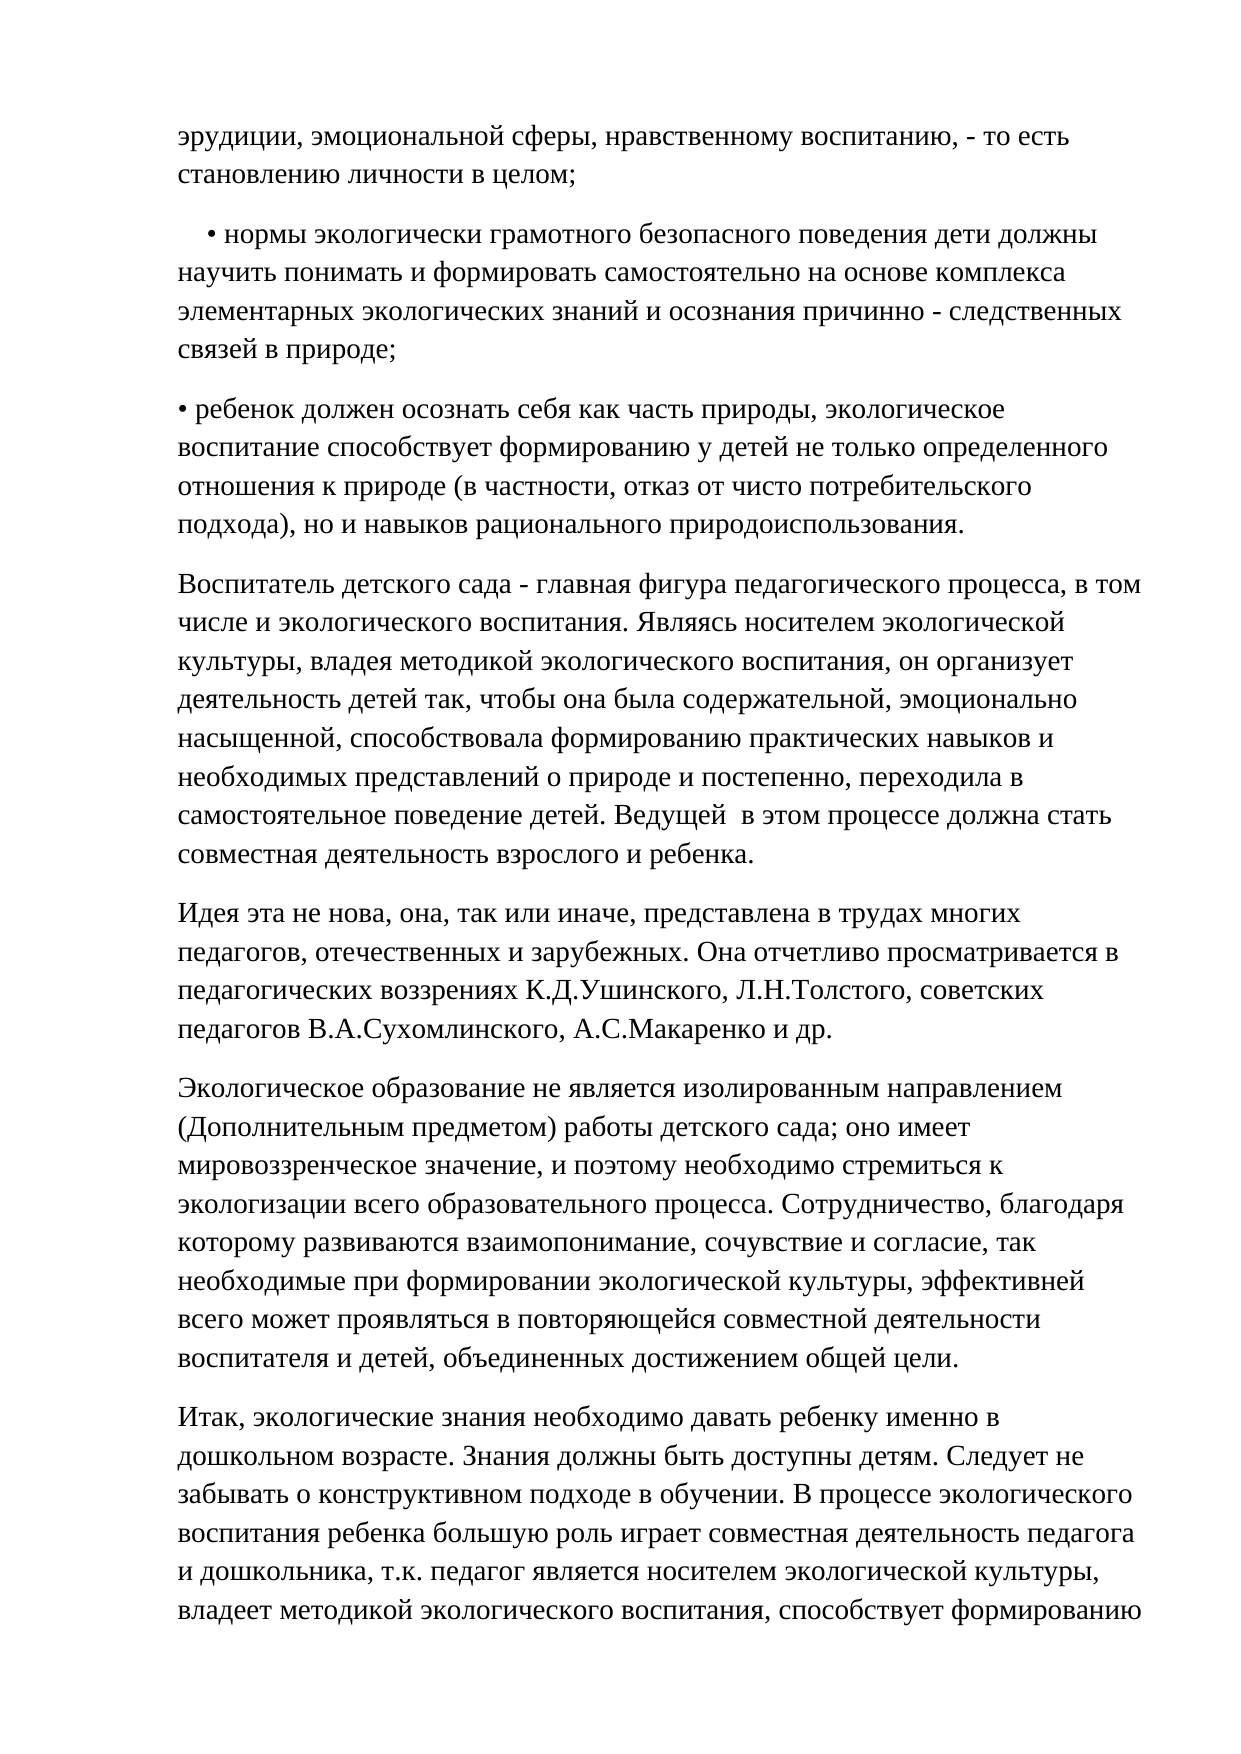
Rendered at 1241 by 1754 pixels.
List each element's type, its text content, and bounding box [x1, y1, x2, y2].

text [177, 1399, 1152, 1626]
text Воспитатель детского сада - главная фигура педагогического процесса, в том числе и экологического воспитания. Являясь носителем экологической культуры, владея методикой экологического воспитания, он организует деятельность детей так, чтобы она была содержательной, эмоционально насыщенной, способствовала формированию практических навыков и необходимых представлений о природе и постепенно, переходила в самостоятельное поведение детей. Ведущей в этом процессе должна стать совместная деятельность взрослого и ребенка. [177, 566, 1152, 869]
text Идея эта не нова, она, так или иначе, представлена в трудах многих педагогов, отечественных и зарубежных. Она отчетливо просматривается в педагогических воззрениях К.Д.Ушинского, Л.Н.Толстого, советских педагогов В.А.Сухомлинского, А.С.Макаренко и др. [177, 895, 1152, 1044]
text • нормы экологически грамотного безопасного поведения дети должны научить понимать и формировать самостоятельно на основе комплекса элементарных экологических знаний и осознания причинно - следственных связей в природе; [177, 216, 1152, 365]
text • ребенок должен осознать себя как часть природы, экологическое воспитание способствует формированию у детей не только определенного отношения к природе (в частности, отказ от чисто потребительского подхода), но и навыков рационального природоиспользования. [177, 391, 1152, 540]
text Экологическое образование не является изолированным направлением (Дополнительным предметом) работы детского сада; оно имеет мировоззренческое значение, и поэтому необходимо стремиться к экологизации всего образовательного процесса. Сотрудничество, благодаря которому развиваются взаимопонимание, сочувствие и согласие, так необходимые при формировании экологической культуры, эффективней всего может проявляться в повторяющейся совместной деятельности воспитателя и детей, объединенных достижением общей цели. [177, 1070, 1152, 1373]
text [177, 118, 1152, 190]
